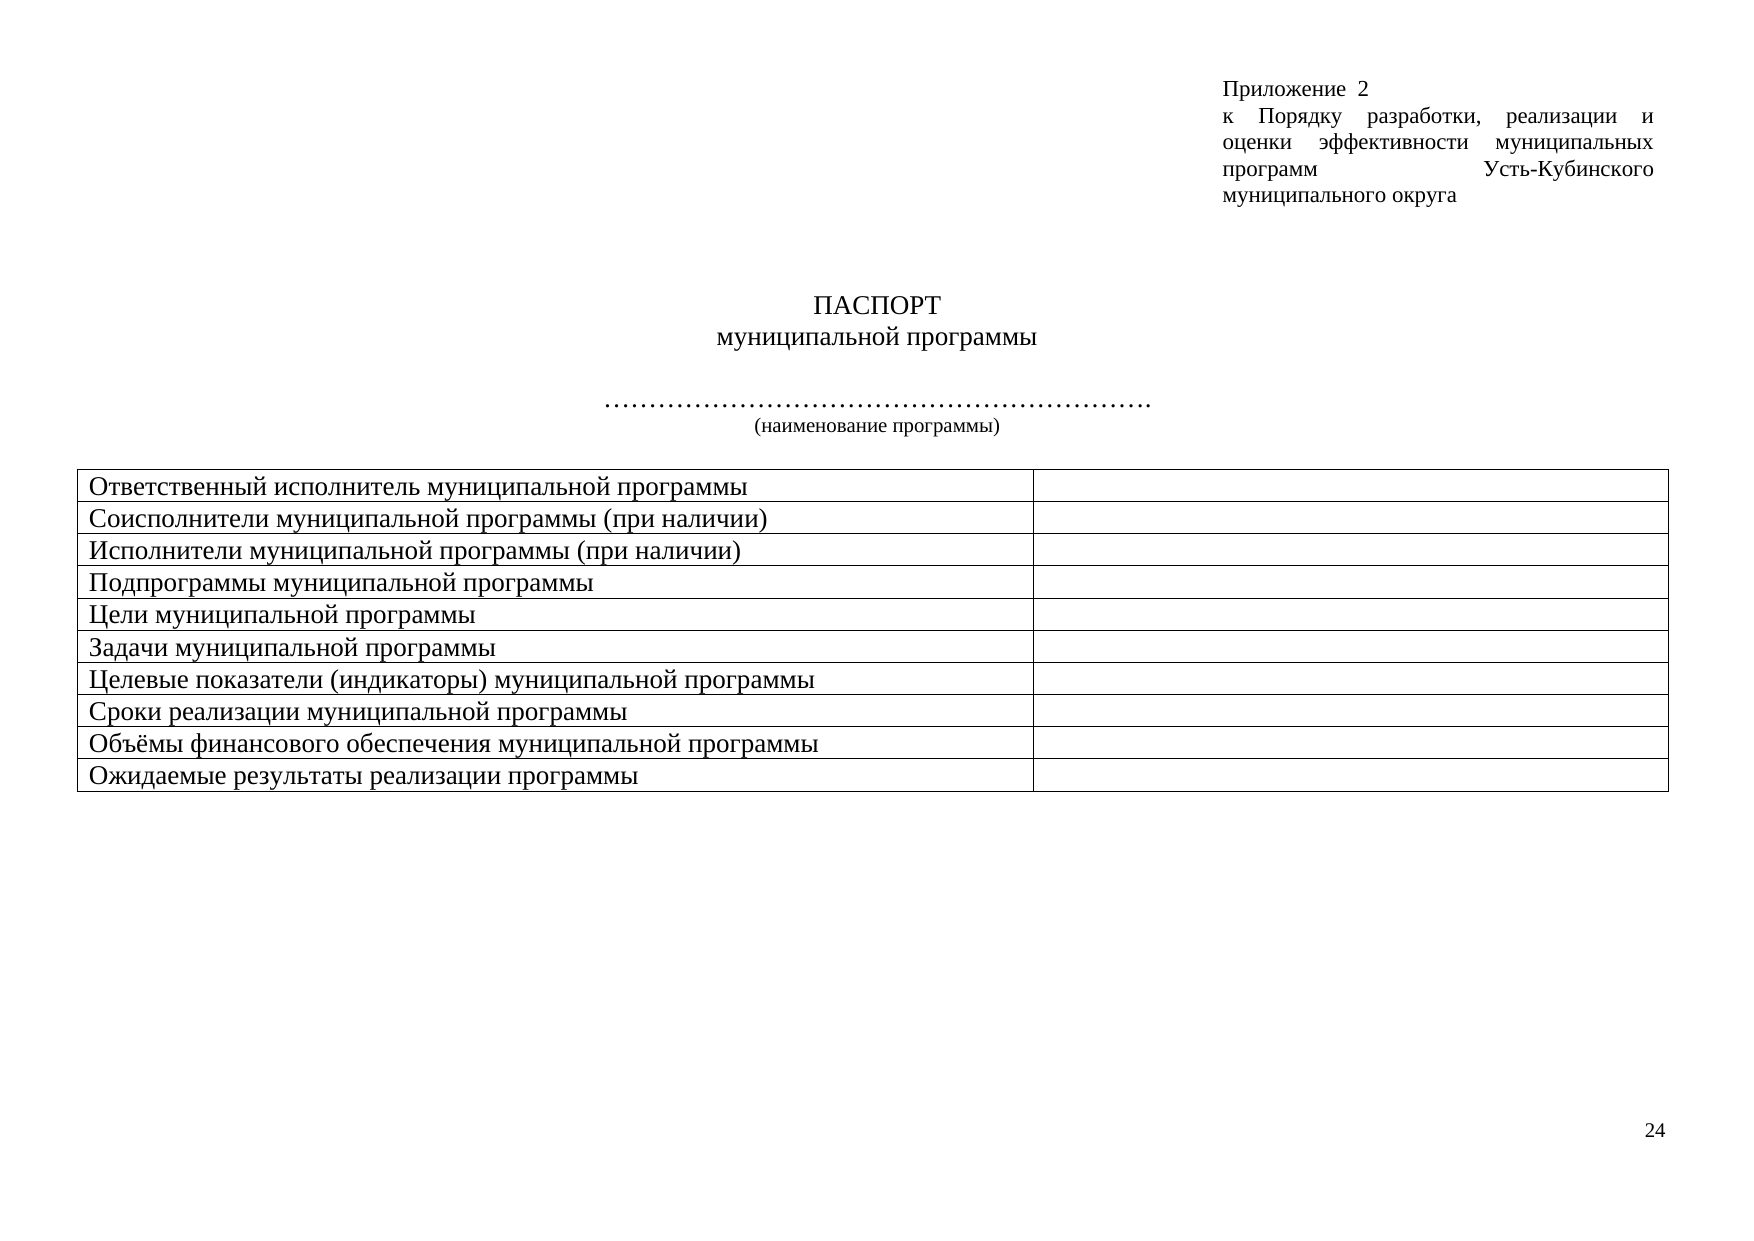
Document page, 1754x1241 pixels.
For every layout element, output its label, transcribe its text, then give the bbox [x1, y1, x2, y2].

text ПАСПОРТ [89, 289, 1665, 320]
table_cell [1034, 534, 1668, 565]
table_cell [1034, 599, 1668, 629]
table_header Приложение 2 к Порядку разработки, реализации и оценки эффективности муниципальных программ Усть-Кубинского муниципального округа [1211, 76, 1665, 236]
table_cell [1034, 695, 1668, 726]
text (наименование программы) [89, 413, 1665, 437]
table_cell Подпрограммы муниципальной программы [78, 566, 1033, 597]
table_cell [1034, 727, 1668, 758]
table_cell [1034, 566, 1668, 597]
table_cell Соисполнители муниципальной программы (при наличии) [78, 502, 1033, 533]
text ……………………………………………………. [89, 382, 1665, 413]
table_cell Сроки реализации муниципальной программы [78, 695, 1033, 726]
table_cell Объёмы финансового обеспечения муниципальной программы [78, 727, 1033, 758]
table_cell Целевые показатели (индикаторы) муниципальной программы [78, 663, 1033, 694]
table_cell [1034, 759, 1668, 791]
table_cell Ожидаемые результаты реализации программы [78, 759, 1033, 791]
table_cell Задачи муниципальной программы [78, 631, 1033, 662]
table_cell [1034, 631, 1668, 662]
table_cell Цели муниципальной программы [78, 599, 1033, 629]
table_header Ответственный исполнитель муниципальной программы [78, 470, 1033, 501]
table_header [1034, 470, 1668, 501]
text муниципальной программы [89, 320, 1665, 351]
table_cell Исполнители муниципальной программы (при наличии) [78, 534, 1033, 565]
table_cell [1034, 502, 1668, 533]
table_cell [1034, 663, 1668, 694]
